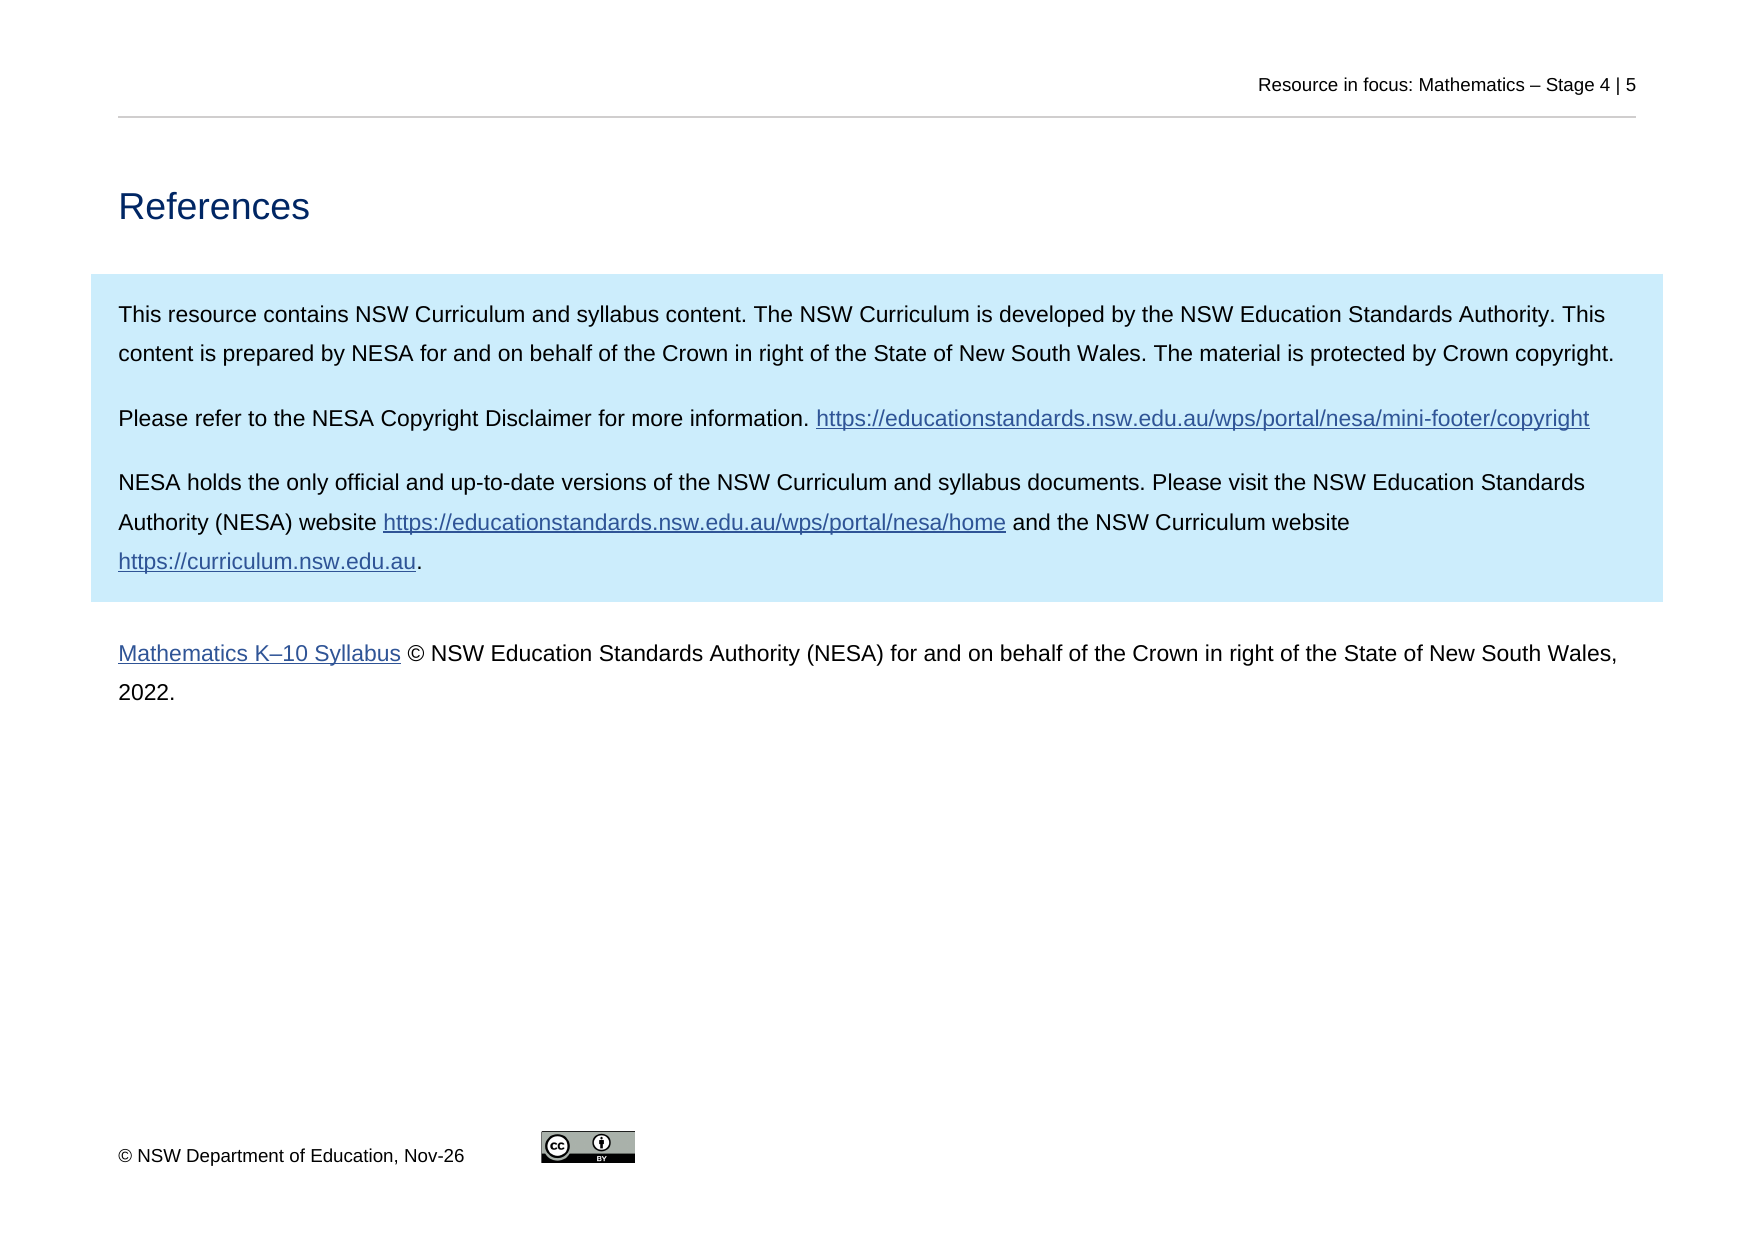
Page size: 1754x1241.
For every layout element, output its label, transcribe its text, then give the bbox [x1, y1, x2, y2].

text NESA holds the only official and up-to-date versions of the NSW Curriculum and syllabus documents. Please visit the NSW Education Standards Authority (NESA) website https://educationstandards.nsw.edu.au/wps/portal/nesa/home and the NSW Curriculum website https://curriculum.nsw.edu.au. [97, 442, 1657, 595]
text This resource contains NSW Curriculum and syllabus content. The NSW Curriculum is developed by the NSW Education Standards Authority. This content is prepared by NESA for and on behalf of the Crown in right of the State of New South Wales. The material is protected by Crown copyright. [97, 280, 1657, 367]
picture [541, 1131, 635, 1163]
text Please refer to the NESA Copyright Disclaimer for more information. https://educationstandards.nsw.edu.au/wps/portal/nesa/mini-footer/copyright [97, 378, 1657, 431]
text Mathematics K–10 Syllabus © NSW Education Standards Authority (NESA) for and on behalf of the Crown in right of the State of New South Wales, 2022. [118, 640, 1636, 706]
subtitle References [118, 184, 1636, 227]
